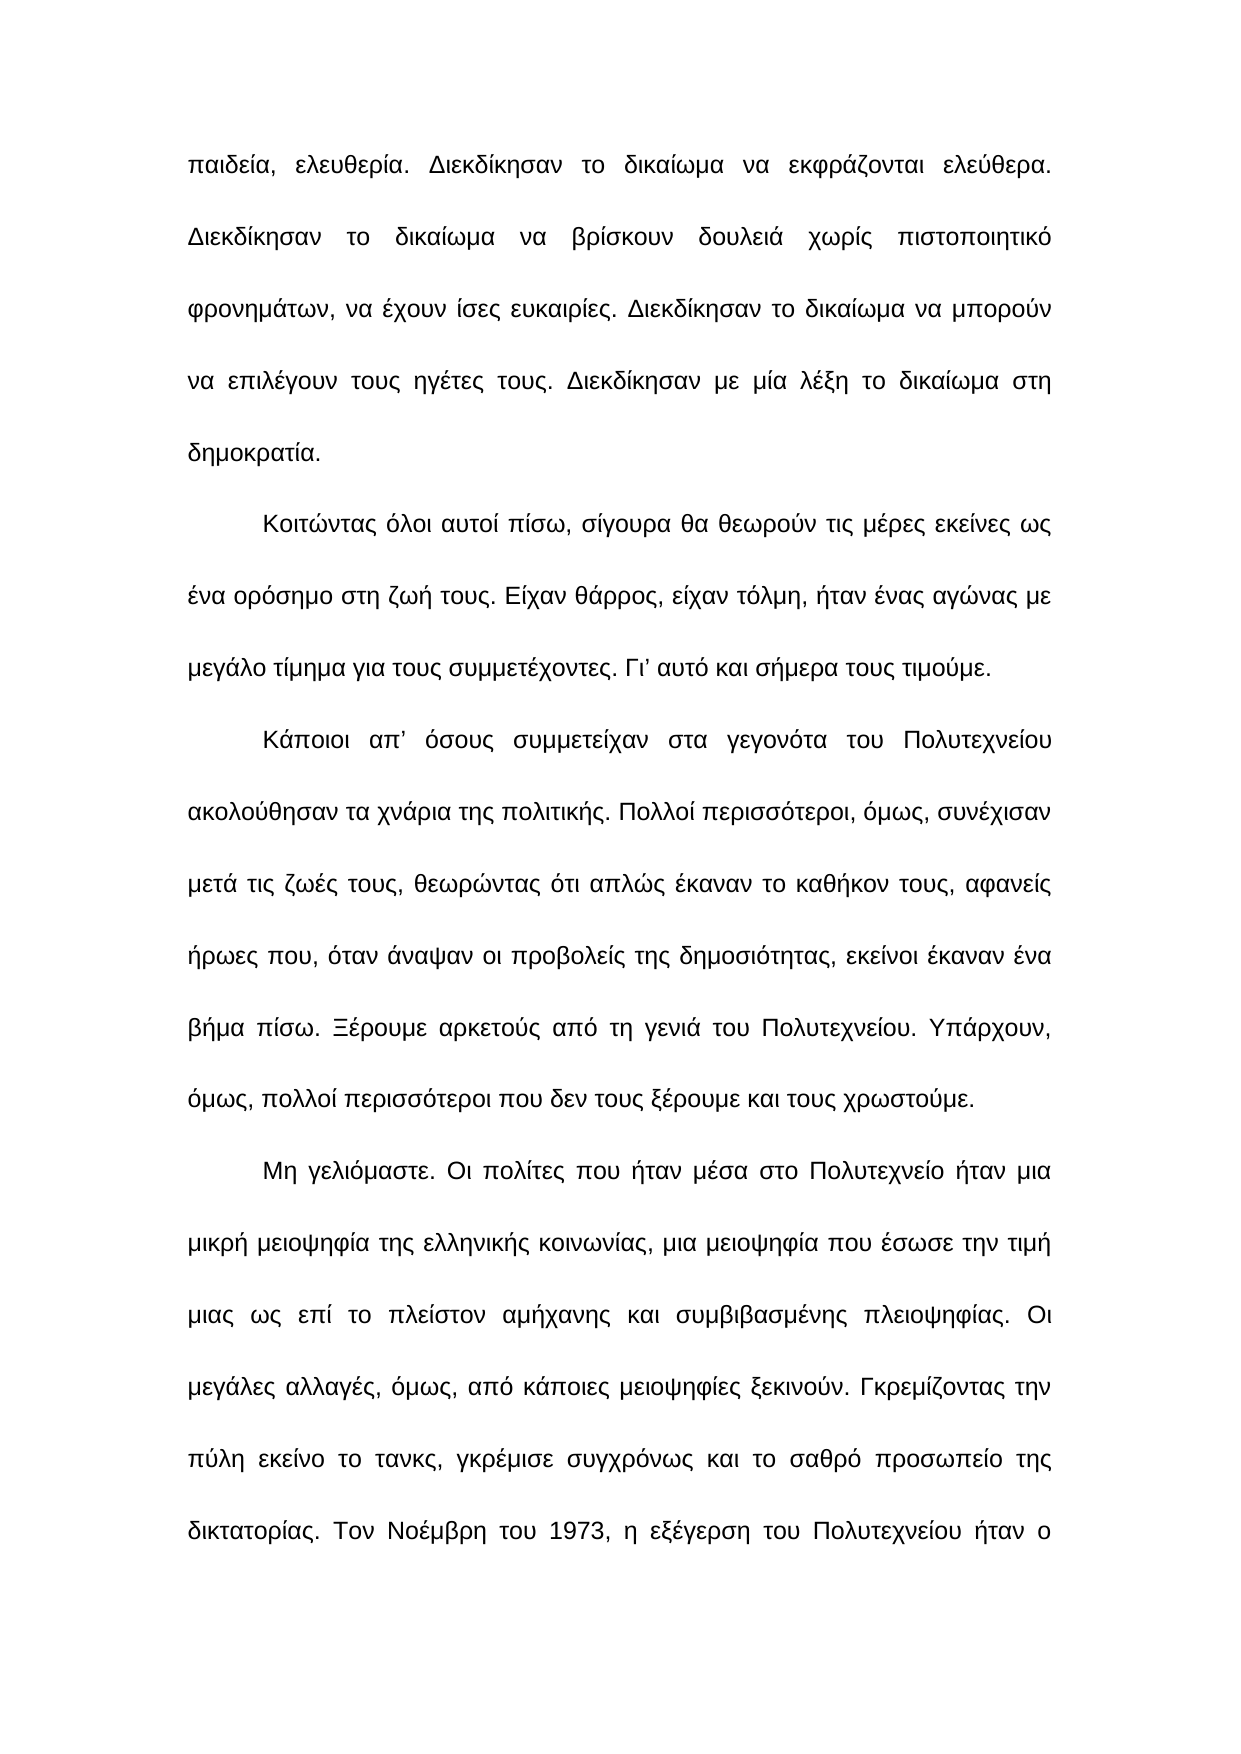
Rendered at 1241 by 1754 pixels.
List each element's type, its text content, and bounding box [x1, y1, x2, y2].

text Κοιτώντας όλοι αυτοί πίσω, σίγουρα θα θεωρούν τις μέρες εκείνες ως ένα ορόσημο στη ζωή τους. Είχαν θάρρος, είχαν τόλμη, ήταν ένας αγώνας με μεγάλο τίμημα για τους συμμετέχοντες. Γι’ αυτό και σήμερα τους τιμούμε. [187, 509, 1053, 682]
text Κάποιοι απ’ όσους συμμετείχαν στα γεγονότα του Πολυτεχνείου ακολούθησαν τα χνάρια της πολιτικής. Πολλοί περισσότεροι, όμως, συνέχισαν μετά τις ζωές τους, θεωρώντας ότι απλώς έκαναν το καθήκον τους, αφανείς ήρωες που, όταν άναψαν οι προβολείς της δημοσιότητας, εκείνοι έκαναν ένα βήμα πίσω. Ξέρουμε αρκετούς από τη γενιά του Πολυτεχνείου. Υπάρχουν, όμως, πολλοί περισσότεροι που δεν τους ξέρουμε και τους χρωστούμε. [187, 725, 1053, 1113]
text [187, 1156, 1053, 1544]
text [187, 150, 1053, 466]
